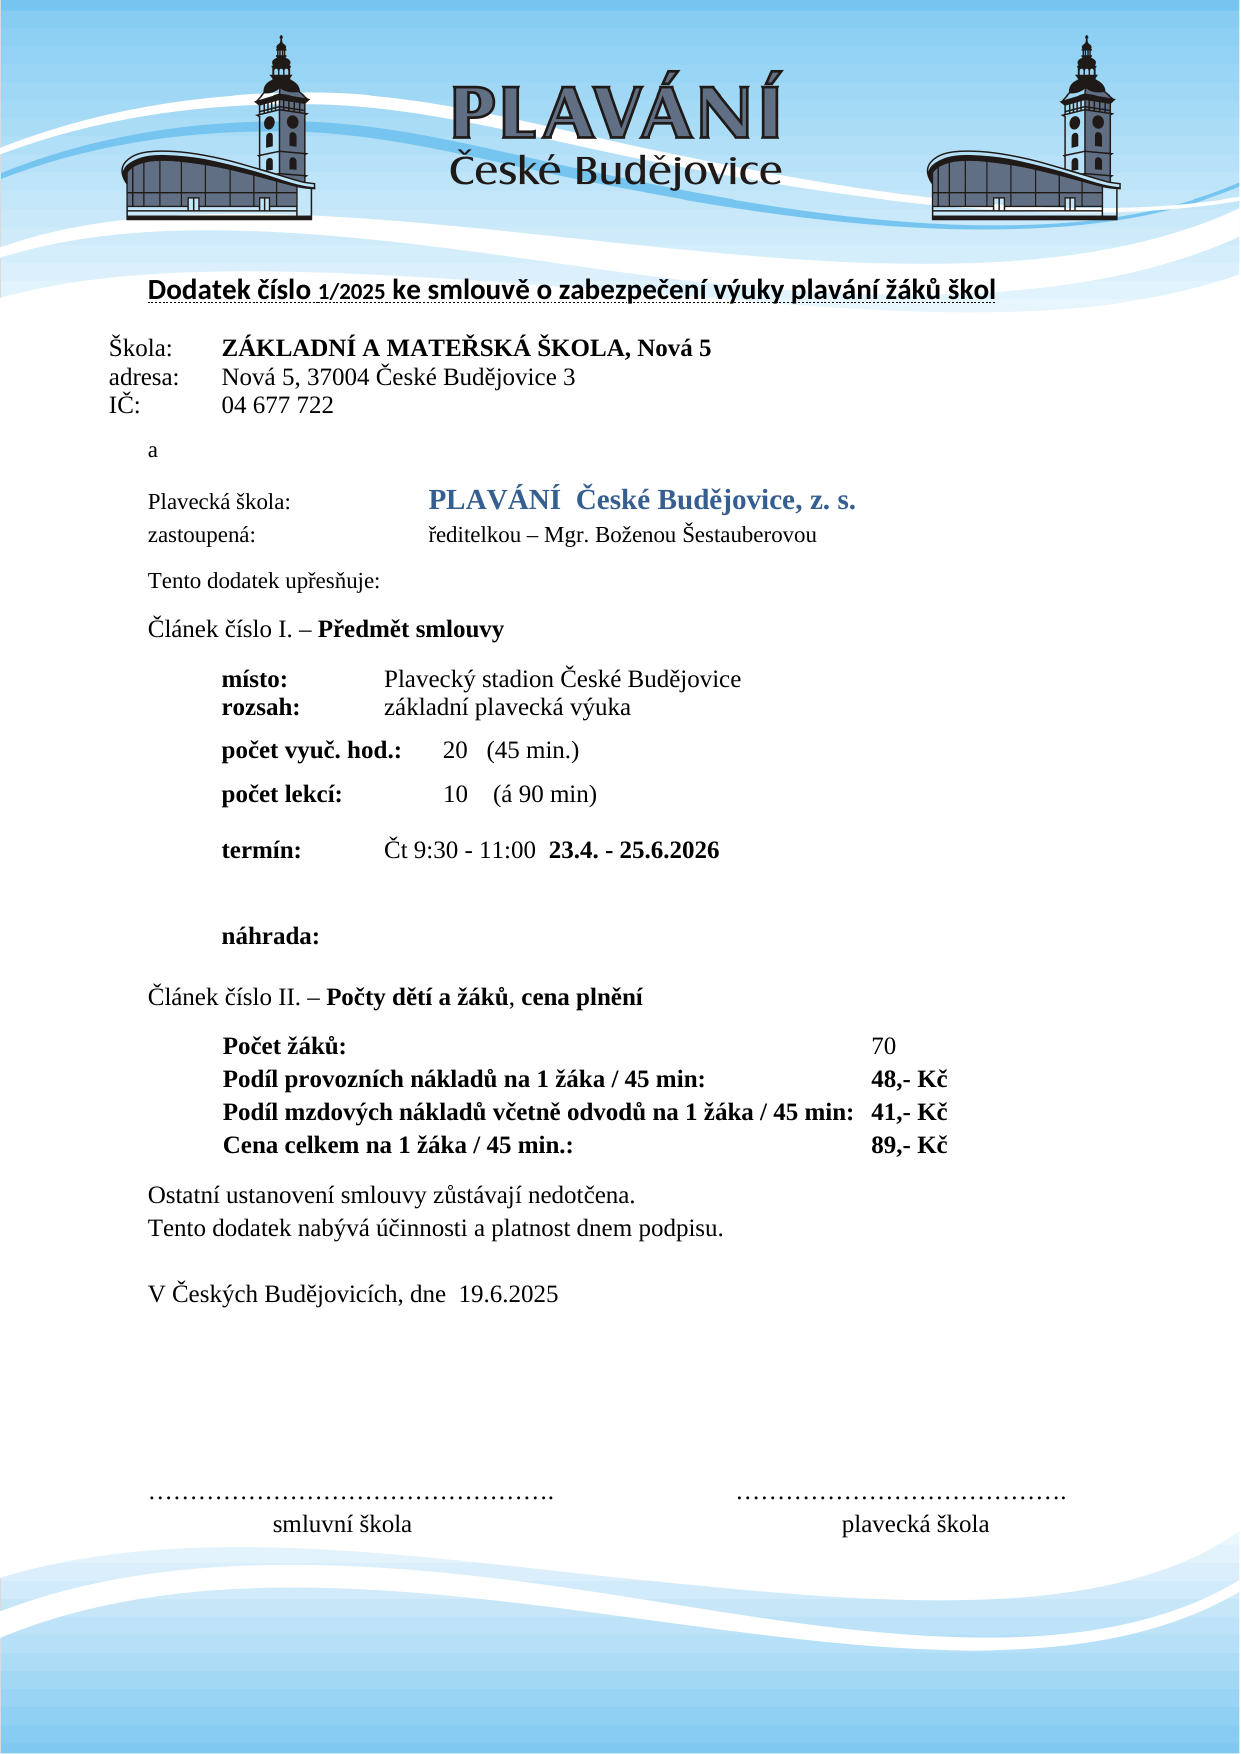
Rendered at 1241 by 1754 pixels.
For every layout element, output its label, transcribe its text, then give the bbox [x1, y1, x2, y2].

text náhrada: [221, 921, 1093, 950]
text počet lekcí: 10 (á 90 min) [221, 779, 1093, 807]
text Škola: ZÁKLADNÍ A MATEŘSKÁ ŠKOLA, Nová 5 [109, 333, 1093, 362]
text Ostatní ustanovení smlouvy zůstávají nedotčena. [148, 1180, 1093, 1209]
text adresa: Nová 5, 37004 České Budějovice 3 [109, 362, 1093, 390]
picture [0, 0, 1240, 1754]
text Článek číslo I. – Předmět smlouvy [148, 614, 1093, 643]
text Tento dodatek nabývá účinnosti a platnost dnem podpisu. [148, 1213, 1093, 1242]
text smluvní škola plavecká škola [148, 1509, 1093, 1538]
text místo: Plavecký stadion České Budějovice [221, 664, 1093, 692]
text Počet žáků: 70 [223, 1031, 1093, 1060]
text rozsah: základní plavecká výuka [221, 692, 1093, 721]
text IČ: 04 677 722 [109, 390, 1093, 419]
text Článek číslo II. – Počty dětí a žáků, cena plnění [148, 982, 1093, 1011]
text termín: Čt 9:30 - 11:00 23.4. - 25.6.2026 [221, 835, 1093, 864]
text Dodatek číslo 1/2025 ke smlouvě o zabezpečení výuky plavání žáků škol [148, 271, 1093, 307]
text počet vyuč. hod.: 20 (45 min.) [221, 736, 1093, 764]
text a [148, 436, 1093, 462]
text …………………………………………. …………………………………. [148, 1476, 1093, 1505]
text Podíl provozních nákladů na 1 žáka / 45 min: 48,- Kč [223, 1064, 1093, 1093]
text V Českých Budějovicích, dne 19.6.2025 [148, 1279, 1093, 1308]
text zastoupená: ředitelkou – Mgr. Boženou Šestauberovou [148, 521, 1093, 547]
text Cena celkem na 1 žáka / 45 min.: 89,- Kč [223, 1130, 1093, 1159]
text Tento dodatek upřesňuje: [148, 567, 1093, 594]
text Podíl mzdových nákladů včetně odvodů na 1 žáka / 45 min: 41,- Kč [223, 1097, 1093, 1126]
text Plavecká škola: PLAVÁNÍ České Budějovice, z. s. [148, 482, 1093, 516]
